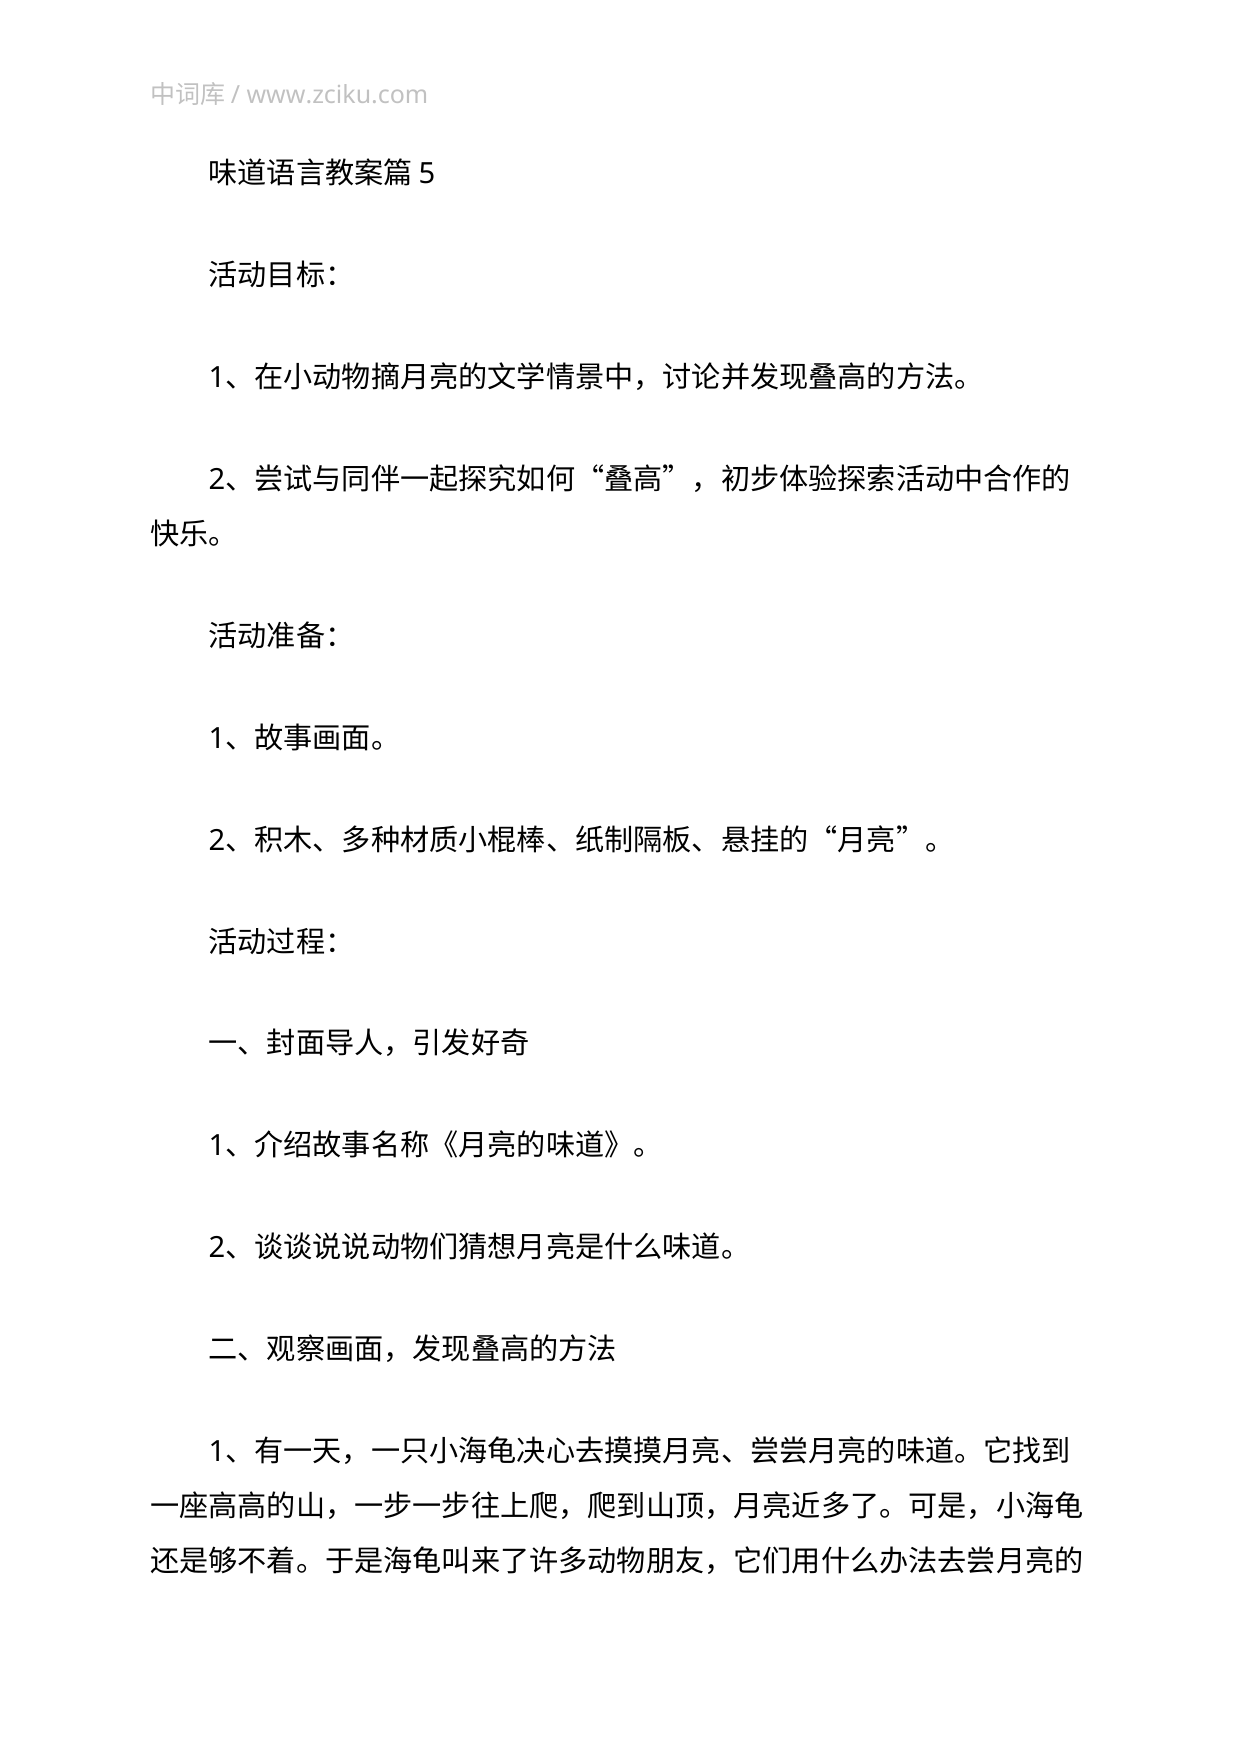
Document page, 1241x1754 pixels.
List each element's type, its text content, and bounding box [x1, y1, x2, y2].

text 活动过程： [150, 918, 1090, 961]
text 2、积木、多种材质小棍棒、纸制隔板、悬挂的“月亮”。 [150, 816, 1090, 859]
text 一、封面导人，引发好奇 [150, 1020, 1090, 1062]
text 味道语言教案篇5 [150, 150, 1090, 192]
text 1、介绍故事名称《月亮的味道》。 [150, 1122, 1090, 1164]
text 2、尝试与同伴一起探究如何“叠高”，初步体验探索活动中合作的快乐。 [150, 456, 1090, 553]
text 1、在小动物摘月亮的文学情景中，讨论并发现叠高的方法。 [150, 354, 1090, 396]
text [150, 1427, 1090, 1580]
text 二、观察画面，发现叠高的方法 [150, 1326, 1090, 1368]
text 1、故事画面。 [150, 714, 1090, 757]
text 2、谈谈说说动物们猜想月亮是什么味道。 [150, 1224, 1090, 1266]
text 活动准备： [150, 612, 1090, 655]
text 活动目标： [150, 252, 1090, 294]
